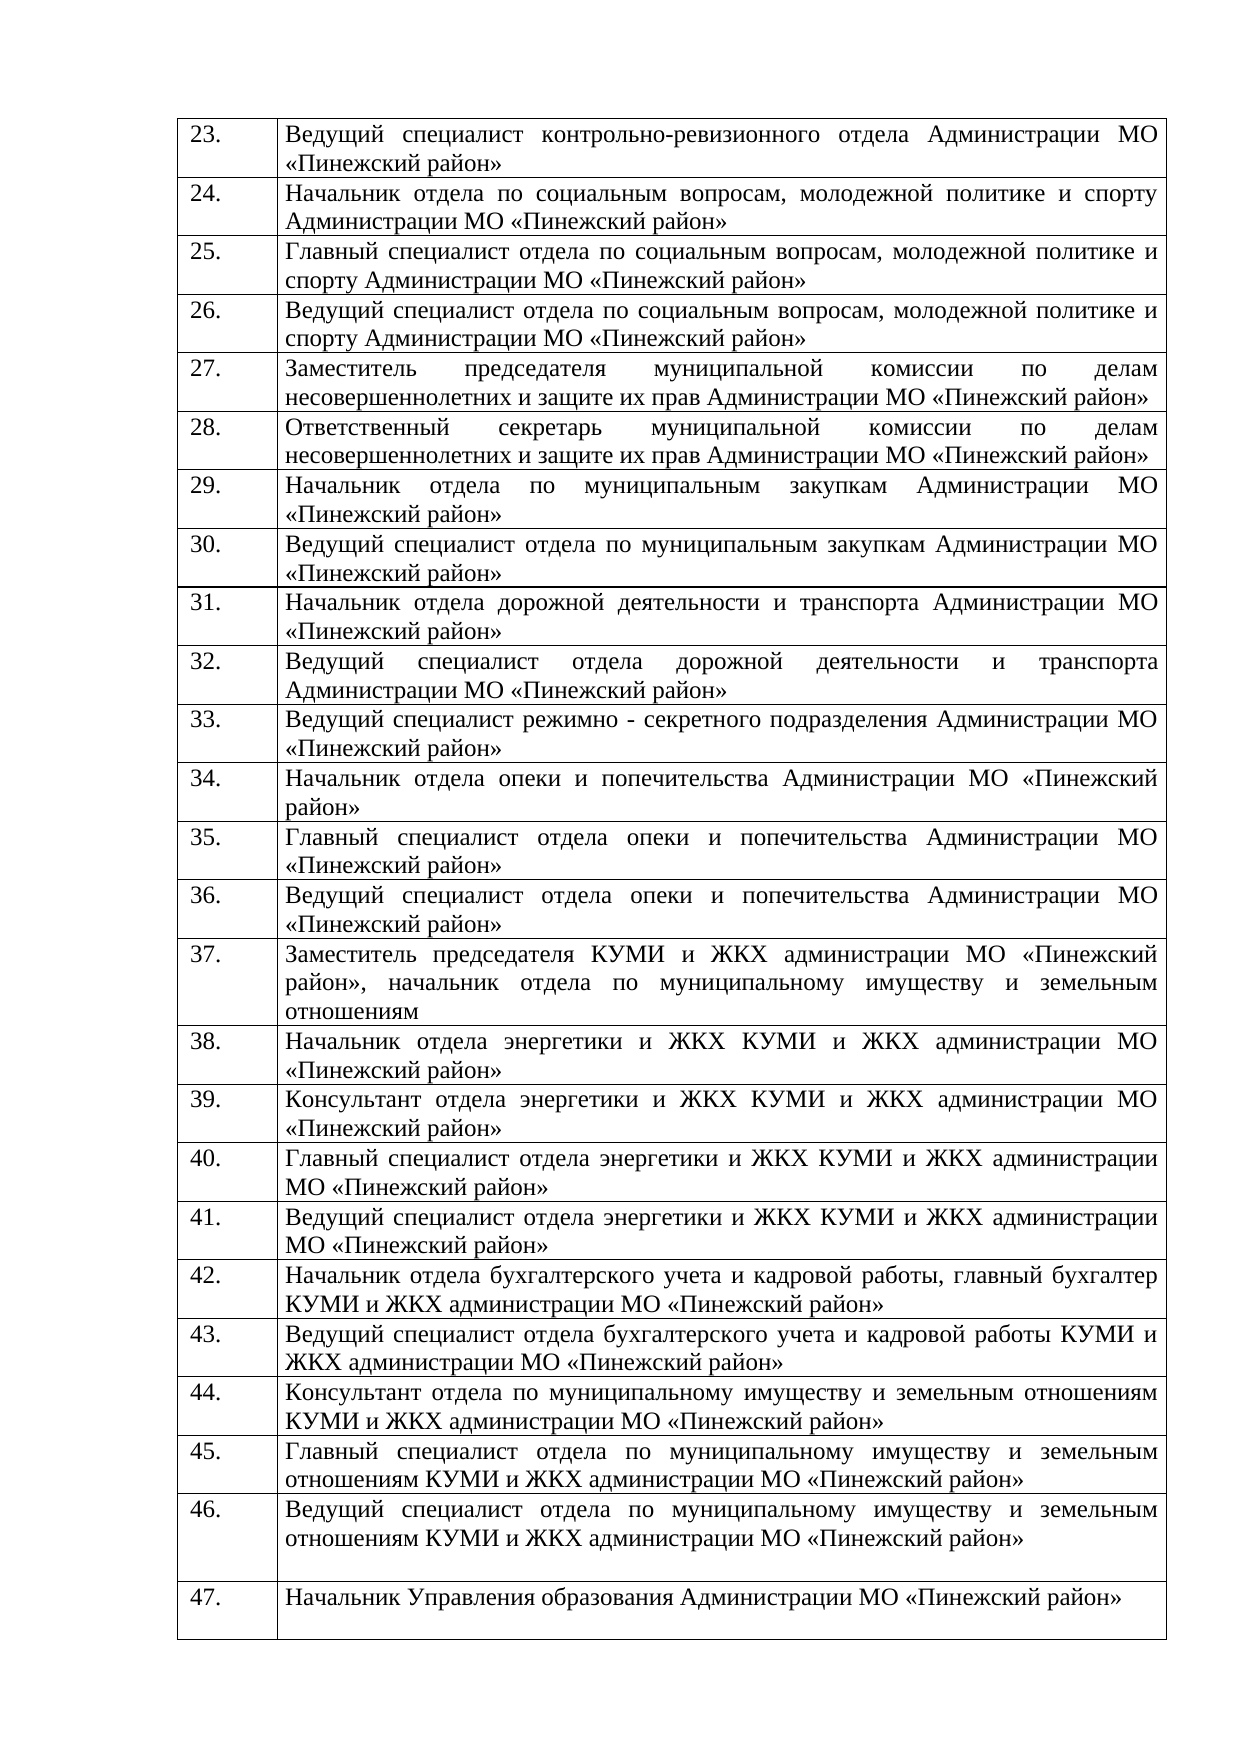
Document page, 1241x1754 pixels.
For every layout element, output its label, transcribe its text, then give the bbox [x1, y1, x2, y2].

table_cell [178, 646, 277, 703]
table_cell Ведущий специалист режимно - секретного подразделения Администрации МО «Пинежский район» [278, 705, 1166, 762]
table_cell [178, 588, 277, 645]
table_cell Начальник отдела опеки и попечительства Администрации МО «Пинежский район» [278, 763, 1166, 821]
table_cell [178, 295, 277, 352]
table_cell [178, 412, 277, 469]
table_cell [178, 1085, 277, 1142]
table_cell [178, 1494, 277, 1581]
table_cell [178, 1143, 277, 1201]
table_cell Начальник отдела энергетики и ЖКХ КУМИ и ЖКХ администрации МО «Пинежский район» [278, 1026, 1166, 1083]
table_cell [178, 705, 277, 762]
table_cell Главный специалист отдела опеки и попечительства Администрации МО «Пинежский район» [278, 822, 1166, 879]
table_cell Ведущий специалист отдела дорожной деятельности и транспорта Администрации МО «Пинежский район» [278, 646, 1166, 703]
table_cell Ведущий специалист отдела бухгалтерского учета и кадровой работы КУМИ и ЖКХ администрации МО «Пинежский район» [278, 1319, 1166, 1376]
table_cell Начальник отдела дорожной деятельности и транспорта Администрации МО «Пинежский район» [278, 588, 1166, 645]
table_cell Заместитель председателя муниципальной комиссии по делам несовершеннолетних и защите их прав Администрации МО «Пинежский район» [278, 353, 1166, 411]
table_cell [178, 119, 277, 177]
table_cell Ведущий специалист отдела по муниципальным закупкам Администрации МО «Пинежский район» [278, 529, 1166, 586]
table_cell Ведущий специалист отдела опеки и попечительства Администрации МО «Пинежский район» [278, 880, 1166, 938]
table_cell Начальник отдела по социальным вопросам, молодежной политике и спорту Администрации МО «Пинежский район» [278, 178, 1166, 235]
table_cell [178, 1377, 277, 1435]
table_cell Начальник отдела бухгалтерского учета и кадровой работы, главный бухгалтер КУМИ и ЖКХ администрации МО «Пинежский район» [278, 1260, 1166, 1318]
table_cell Консультант отдела по муниципальному имуществу и земельным отношениям КУМИ и ЖКХ администрации МО «Пинежский район» [278, 1377, 1166, 1435]
table_cell Ответственный секретарь муниципальной комиссии по делам несовершеннолетних и защите их прав Администрации МО «Пинежский район» [278, 412, 1166, 469]
table_cell [178, 1260, 277, 1318]
table_cell [178, 1436, 277, 1493]
table_cell [178, 1202, 277, 1259]
table_cell Ведущий специалист контрольно-ревизионного отдела Администрации МО «Пинежский район» [278, 119, 1166, 177]
table_cell [178, 822, 277, 879]
table_cell [178, 763, 277, 821]
table_cell [178, 1026, 277, 1083]
table_cell [178, 529, 277, 586]
table_cell Заместитель председателя КУМИ и ЖКХ администрации МО «Пинежский район», начальник отдела по муниципальному имуществу и земельным отношениям [278, 939, 1166, 1025]
table_cell Главный специалист отдела по муниципальному имуществу и земельным отношениям КУМИ и ЖКХ администрации МО «Пинежский район» [278, 1436, 1166, 1493]
table_cell Начальник отдела по муниципальным закупкам Администрации МО «Пинежский район» [278, 470, 1166, 528]
table_cell [178, 880, 277, 938]
table_cell [178, 353, 277, 411]
table_cell [178, 1582, 277, 1639]
table_cell [178, 470, 277, 528]
table_cell [178, 1319, 277, 1376]
table_cell [178, 939, 277, 1025]
table_cell [178, 236, 277, 294]
table_cell Ведущий специалист отдела энергетики и ЖКХ КУМИ и ЖКХ администрации МО «Пинежский район» [278, 1202, 1166, 1259]
table_cell [178, 178, 277, 235]
table_cell Ведущий специалист отдела по муниципальному имуществу и земельным отношениям КУМИ и ЖКХ администрации МО «Пинежский район» [278, 1494, 1166, 1581]
table_cell Главный специалист отдела по социальным вопросам, молодежной политике и спорту Администрации МО «Пинежский район» [278, 236, 1166, 294]
table_cell Начальник Управления образования Администрации МО «Пинежский район» [278, 1582, 1166, 1639]
table_cell Консультант отдела энергетики и ЖКХ КУМИ и ЖКХ администрации МО «Пинежский район» [278, 1085, 1166, 1142]
table_cell Главный специалист отдела энергетики и ЖКХ КУМИ и ЖКХ администрации МО «Пинежский район» [278, 1143, 1166, 1201]
table_cell Ведущий специалист отдела по социальным вопросам, молодежной политике и спорту Администрации МО «Пинежский район» [278, 295, 1166, 352]
